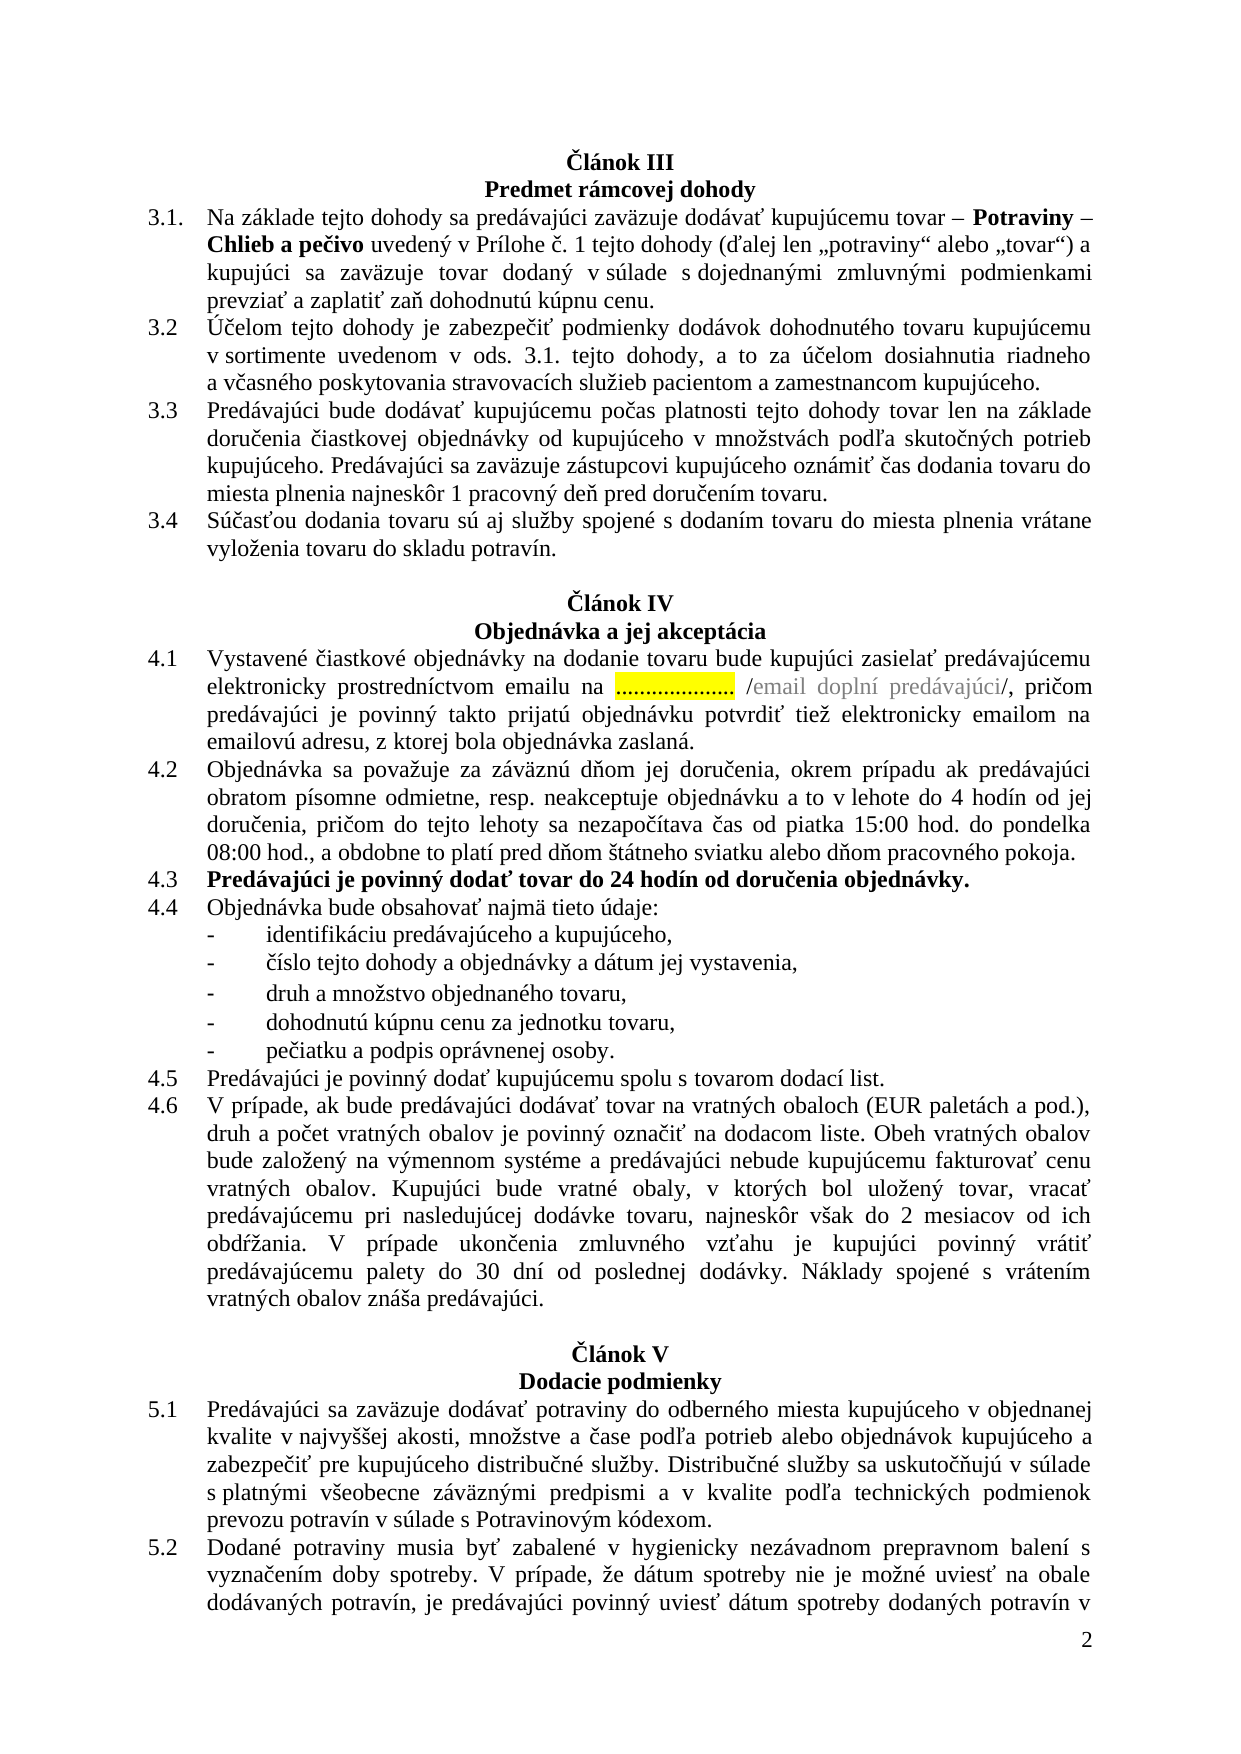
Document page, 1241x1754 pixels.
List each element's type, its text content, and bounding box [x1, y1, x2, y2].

list Predávajúci je povinný dodať kupujúcemu spolu s tovarom dodací list. [148, 1063, 1093, 1091]
text - pečiatku a podpis oprávnenej osoby. [207, 1036, 1093, 1063]
list Predávajúci je povinný dodať tovar do 24 hodín od doručenia objednávky. [148, 865, 1093, 893]
text - identifikáciu predávajúceho a kupujúceho, [207, 921, 1093, 948]
text Objednávka a jej akceptácia [148, 617, 1093, 644]
list Vystavené čiastkové objednávky na dodanie tovaru bude kupujúci zasielať predávajúcemu elektronicky prostredníctvom emailu na .................... /email doplní predávajúci/, pričom predávajúci je povinný takto prijatú objednávku potvrdiť tiež elektronicky emailom na emailovú adresu, z ktorej bola objednávka zaslaná. [148, 644, 1093, 755]
list Objednávka sa považuje za záväznú dňom jej doručenia, okrem prípadu ak predávajúci obratom písomne odmietne, resp. neakceptuje objednávku a to v lehote do 4 hodín od jej doručenia, pričom do tejto lehoty sa nezapočítava čas od piatka 15:00 hod. do pondelka 08:00 hod., a obdobne to platí pred dňom štátneho sviatku alebo dňom pracovného pokoja. [148, 755, 1093, 865]
list druh a množstvo objednaného tovaru, [207, 976, 1093, 1008]
list Súčasťou dodania tovaru sú aj služby spojené s dodaním tovaru do miesta plnenia vrátane vyloženia tovaru do skladu potravín. [148, 506, 1093, 562]
list Predávajúci bude dodávať kupujúcemu počas platnosti tejto dohody tovar len na základe doručenia čiastkovej objednávky od kupujúceho v množstvách podľa skutočných potrieb kupujúceho. Predávajúci sa zaväzuje zástupcovi kupujúceho oznámiť čas dodania tovaru do miesta plnenia najneskôr 1 pracovný deň pred doručením tovaru. [148, 396, 1093, 506]
text Dodacie podmienky [148, 1367, 1093, 1395]
text Predmet rámcovej dohody [148, 175, 1093, 203]
text 5.1 Predávajúci sa zaväzuje dodávať potraviny do odberného miesta kupujúceho v objednanej kvalite v najvyššej akosti, množstve a čase podľa potrieb alebo objednávok kupujúceho a zabezpečiť pre kupujúceho distribučné služby. Distribučné služby sa uskutočňujú v súlade s platnými všeobecne záväznými predpismi a v kvalite podľa technických podmienok prevozu potravín v súlade s Potravinovým kódexom. [148, 1395, 1093, 1533]
list Objednávka bude obsahovať najmä tieto údaje: [148, 893, 1093, 921]
text Článok IV [148, 589, 1093, 617]
list V prípade, ak bude predávajúci dodávať tovar na vratných obaloch (EUR paletách a pod.), druh a počet vratných obalov je povinný označiť na dodacom liste. Obeh vratných obalov bude založený na výmennom systéme a predávajúci nebude kupujúcemu fakturovať cenu vratných obalov. Kupujúci bude vratné obaly, v ktorých bol uložený tovar, vracať predávajúcemu pri nasledujúcej dodávke tovaru, najneskôr však do 2 mesiacov od ich obdŕžania. V prípade ukončenia zmluvného vzťahu je kupujúci povinný vrátiť predávajúcemu palety do 30 dní od poslednej dodávky. Náklady spojené s vrátením vratných obalov znáša predávajúci. [148, 1091, 1093, 1312]
list Účelom tejto dohody je zabezpečiť podmienky dodávok dohodnutého tovaru kupujúcemu v sortimente uvedenom v ods. 3.1. tejto dohody, a to za účelom dosiahnutia riadneho a včasného poskytovania stravovacích služieb pacientom a zamestnancom kupujúceho. [148, 313, 1093, 396]
text - číslo tejto dohody a objednávky a dátum jej vystavenia, [207, 948, 1093, 976]
list Na základe tejto dohody sa predávajúci zaväzuje dodávať kupujúcemu tovar – Potraviny – Chlieb a pečivo uvedený v Prílohe č. 1 tejto dohody (ďalej len „potraviny“ alebo „tovar“) a kupujúci sa zaväzuje tovar dodaný v súlade s dojednanými zmluvnými podmienkami prevziať a zaplatiť zaň dohodnutú kúpnu cenu. [148, 203, 1093, 313]
text - dohodnutú kúpnu cenu za jednotku tovaru, [207, 1008, 1093, 1036]
text Článok V [148, 1339, 1093, 1367]
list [148, 1533, 1093, 1616]
text Článok III [148, 148, 1093, 175]
